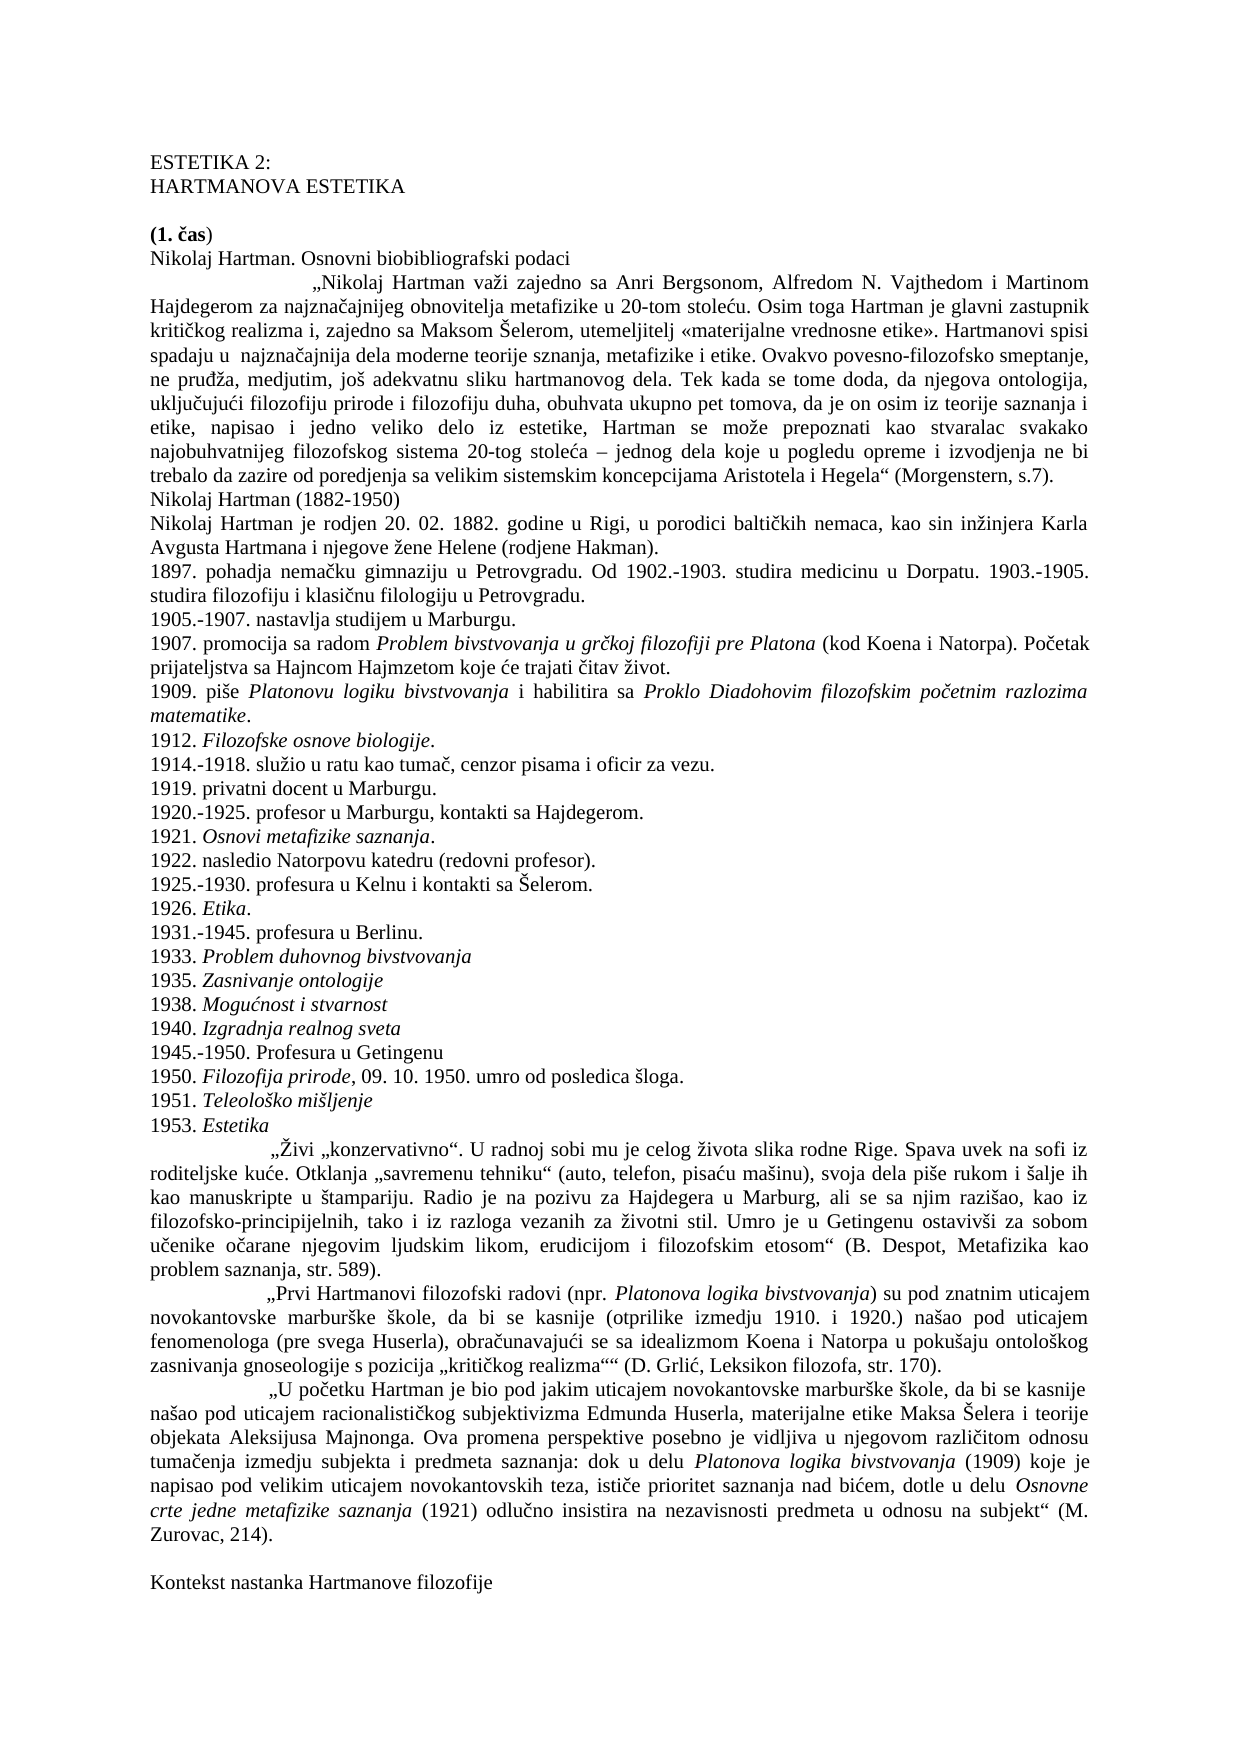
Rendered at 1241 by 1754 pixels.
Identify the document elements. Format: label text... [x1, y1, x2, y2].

text Nikolaj Hartman. Osnovni biobibliografski podaci [150, 246, 1090, 270]
text 1953. Estetika [150, 1112, 1090, 1137]
text (1. čas) [150, 222, 1090, 246]
text 1905.-1907. nastavlja studijem u Marburgu. [150, 607, 1090, 631]
text ESTETIKA 2: [150, 150, 1090, 174]
text 1933. Problem duhovnog bivstvovanja [150, 944, 1090, 968]
text 1909. piše Platonovu logiku bivstvovanja i habilitira sa Proklo Diadohovim filozofskim početnim razlozima matematike. [150, 679, 1090, 727]
text Nikolaj Hartman (1882-1950) [150, 487, 1090, 511]
text Nikolaj Hartman je rodjen 20. 02. 1882. godine u Rigi, u porodici baltičkih nemaca, kao sin inžinjera Karla Avgusta Hartmana i njegove žene Helene (rodjene Hakman). [150, 511, 1090, 559]
text 1931.-1945. profesura u Berlinu. [150, 920, 1090, 944]
text 1914.-1918. služio u ratu kao tumač, cenzor pisama i oficir za vezu. [150, 752, 1090, 776]
text 1926. Etika. [150, 896, 1090, 920]
text 1950. Filozofija prirode, 09. 10. 1950. umro od posledica šloga. [150, 1064, 1090, 1088]
text 1912. Filozofske osnove biologije. [150, 727, 1090, 752]
text „Prvi Hartmanovi filozofski radovi (npr. Platonova logika bivstvovanja) su pod znatnim uticajem novokantovske marburške škole, da bi se kasnije (otprilike izmedju 1910. i 1920.) našao pod uticajem fenomenologa (pre svega Huserla), obračunavajući se sa idealizmom Koena i Natorpa u pokušaju ontološkog zasnivanja gnoseologije s pozicija „kritičkog realizma““ (D. Grlić, Leksikon filozofa, str. 170). [150, 1281, 1090, 1377]
text 1897. pohadja nemačku gimnaziju u Petrovgradu. Od 1902.-1903. studira medicinu u Dorpatu. 1903.-1905. studira filozofiju i klasičnu filologiju u Petrovgradu. [150, 559, 1090, 607]
text 1922. nasledio Natorpovu katedru (redovni profesor). [150, 848, 1090, 872]
text „U početku Hartman je bio pod jakim uticajem novokantovske marburške škole, da bi se kasnije našao pod uticajem racionalističkog subjektivizma Edmunda Huserla, materijalne etike Maksa Šelera i teorije objekata Aleksijusa Majnonga. Ova promena perspektive posebno je vidljiva u njegovom različitom odnosu tumačenja izmedju subjekta i predmeta saznanja: dok u delu Platonova logika bivstvovanja (1909) koje je napisao pod velikim uticajem novokantovskih teza, ističe prioritet saznanja nad bićem, dotle u delu Osnovne crte jedne metafizike saznanja (1921) odlučno insistira na nezavisnosti predmeta u odnosu na subjekt“ (M. Zurovac, 214). [150, 1377, 1090, 1546]
text 1951. Teleološko mišljenje [150, 1088, 1090, 1112]
text 1920.-1925. profesor u Marburgu, kontakti sa Hajdegerom. [150, 800, 1090, 824]
text 1945.-1950. Profesura u Getingenu [150, 1040, 1090, 1064]
text 1935. Zasnivanje ontologije [150, 968, 1090, 992]
text 1919. privatni docent u Marburgu. [150, 776, 1090, 800]
text 1925.-1930. profesura u Kelnu i kontakti sa Šelerom. [150, 872, 1090, 896]
text „Nikolaj Hartman važi zajedno sa Anri Bergsonom, Alfredom N. Vajthedom i Martinom Hajdegerom za najznačajnijeg obnovitelja metafizike u 20-tom stoleću. Osim toga Hartman je glavni zastupnik kritičkog realizma i, zajedno sa Maksom Šelerom, utemeljitelj «materijalne vrednosne etike». Hartmanovi spisi spadaju u najznačajnija dela moderne teorije sznanja, metafizike i etike. Ovakvo povesno-filozofsko smeptanje, ne pruđža, medjutim, još adekvatnu sliku hartmanovog dela. Tek kada se tome doda, da njegova ontologija, uključujući filozofiju prirode i filozofiju duha, obuhvata ukupno pet tomova, da je on osim iz teorije saznanja i etike, napisao i jedno veliko delo iz estetike, Hartman se može prepoznati kao stvaralac svakako najobuhvatnijeg filozofskog sistema 20-tog stoleća – jednog dela koje u pogledu opreme i izvodjenja ne bi trebalo da zazire od poredjenja sa velikim sistemskim koncepcijama Aristotela i Hegela“ (Morgenstern, s.7). [150, 270, 1090, 487]
text HARTMANOVA ESTETIKA [150, 174, 1090, 198]
text 1940. Izgradnja realnog sveta [150, 1016, 1090, 1040]
text „Živi „konzervativno“. U radnoj sobi mu je celog života slika rodne Rige. Spava uvek na sofi iz roditeljske kuće. Otklanja „savremenu tehniku“ (auto, telefon, pisaću mašinu), svoja dela piše rukom i šalje ih kao manuskripte u štampariju. Radio je na pozivu za Hajdegera u Marburg, ali se sa njim razišao, kao iz filozofsko-principijelnih, tako i iz razloga vezanih za životni stil. Umro je u Getingenu ostavivši za sobom učenike očarane njegovim ljudskim likom, erudicijom i filozofskim etosom“ (B. Despot, Metafizika kao problem saznanja, str. 589). [150, 1137, 1090, 1281]
text Kontekst nastanka Hartmanove filozofije [150, 1570, 1090, 1594]
text 1938. Mogućnost i stvarnost [150, 992, 1090, 1016]
text 1907. promocija sa radom Problem bivstvovanja u grčkoj filozofiji pre Platona (kod Koena i Natorpa). Početak prijateljstva sa Hajncom Hajmzetom koje će trajati čitav život. [150, 631, 1090, 679]
text 1921. Osnovi metafizike saznanja. [150, 824, 1090, 848]
